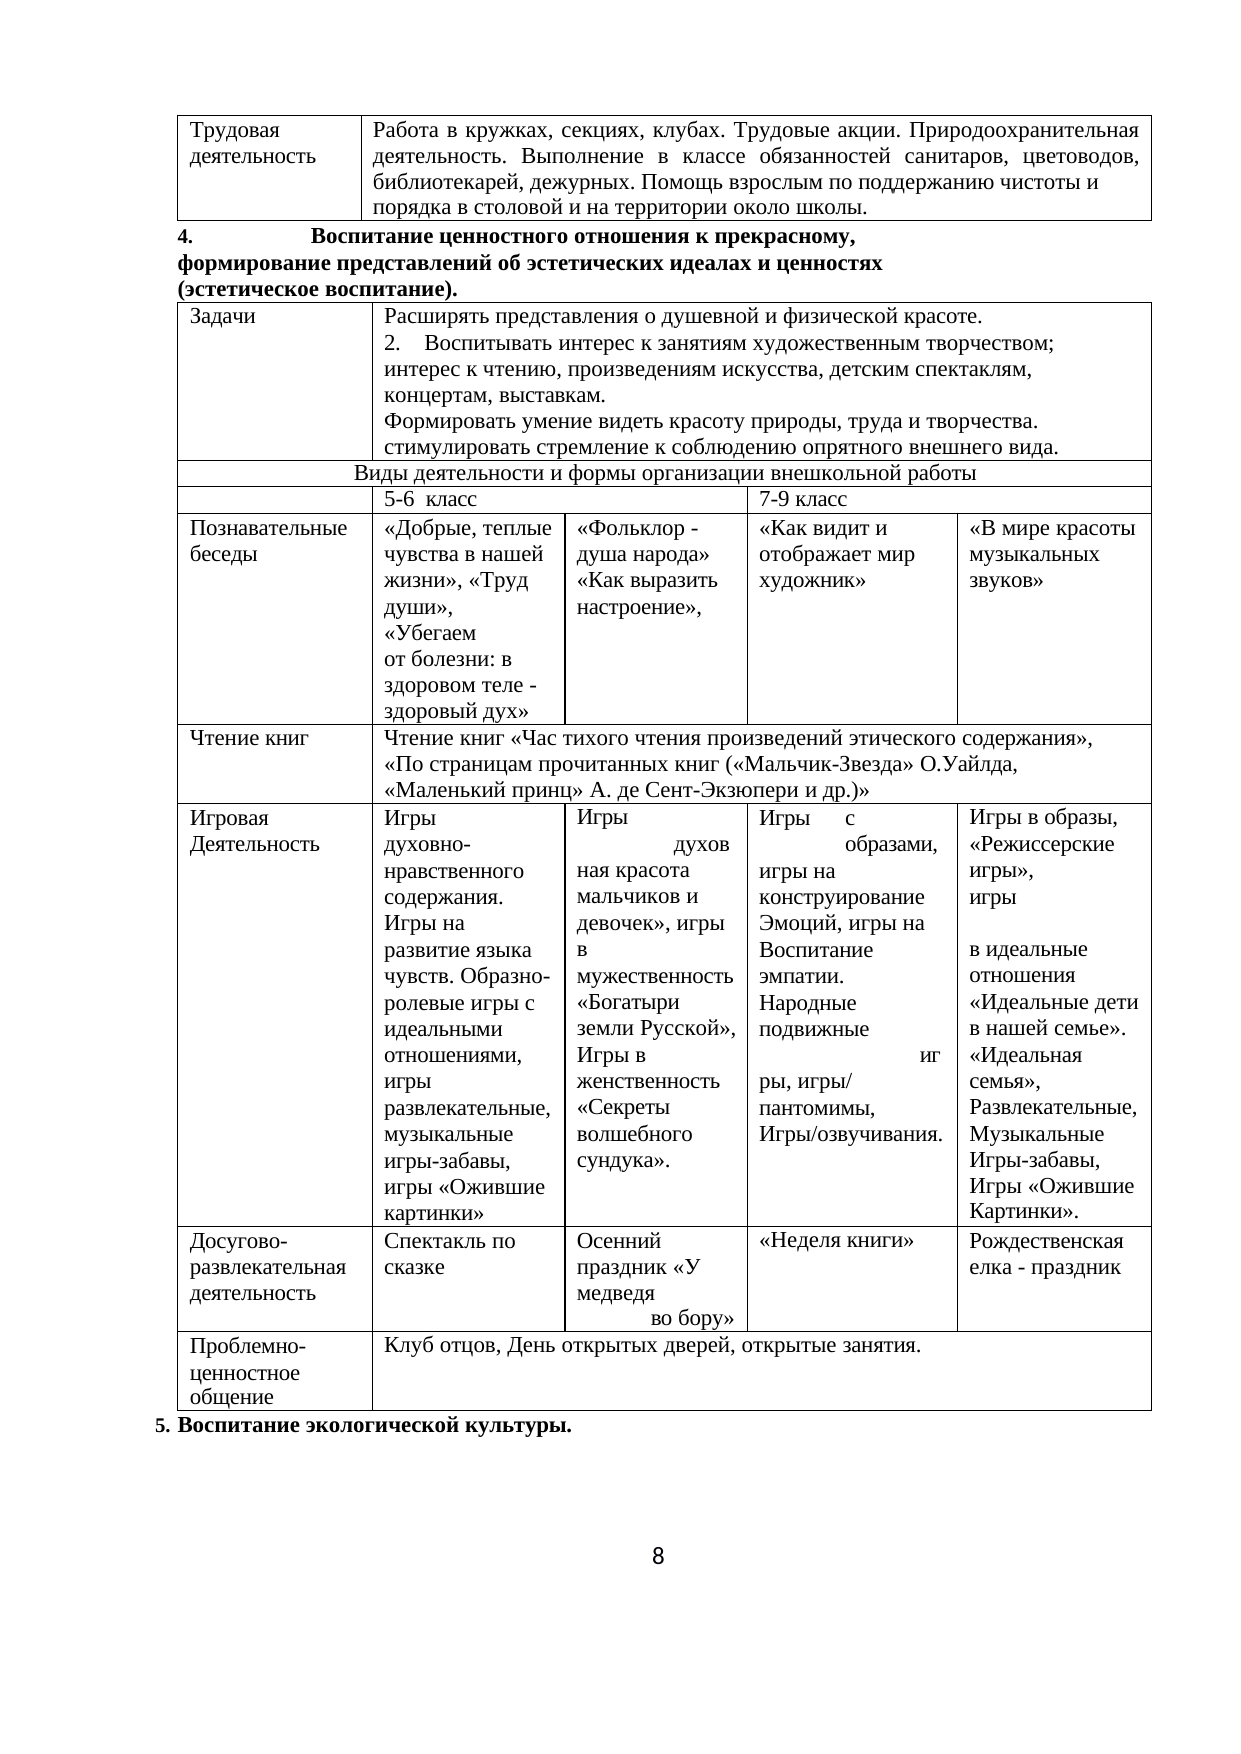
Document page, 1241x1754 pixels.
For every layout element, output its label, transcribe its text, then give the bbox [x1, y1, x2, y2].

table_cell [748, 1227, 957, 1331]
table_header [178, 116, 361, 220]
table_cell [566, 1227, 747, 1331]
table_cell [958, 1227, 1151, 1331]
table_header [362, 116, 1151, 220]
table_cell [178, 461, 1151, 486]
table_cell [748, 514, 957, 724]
list Воспитание экологической культуры. [155, 1411, 1226, 1438]
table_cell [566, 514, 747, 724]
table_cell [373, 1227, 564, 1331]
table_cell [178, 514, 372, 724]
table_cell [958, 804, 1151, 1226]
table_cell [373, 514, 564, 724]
list Воспитание ценностного отношения к прекрасному, формирование представлений об эстетических идеалах и ценностях (эстетическое воспитание). [177, 222, 1011, 301]
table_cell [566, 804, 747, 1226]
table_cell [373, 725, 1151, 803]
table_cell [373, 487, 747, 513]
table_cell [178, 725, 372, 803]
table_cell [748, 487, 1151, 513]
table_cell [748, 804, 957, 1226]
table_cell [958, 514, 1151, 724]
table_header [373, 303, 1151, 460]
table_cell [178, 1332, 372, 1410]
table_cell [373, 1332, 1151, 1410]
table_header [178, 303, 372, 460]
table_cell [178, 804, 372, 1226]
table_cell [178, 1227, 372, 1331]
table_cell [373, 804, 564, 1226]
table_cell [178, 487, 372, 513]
